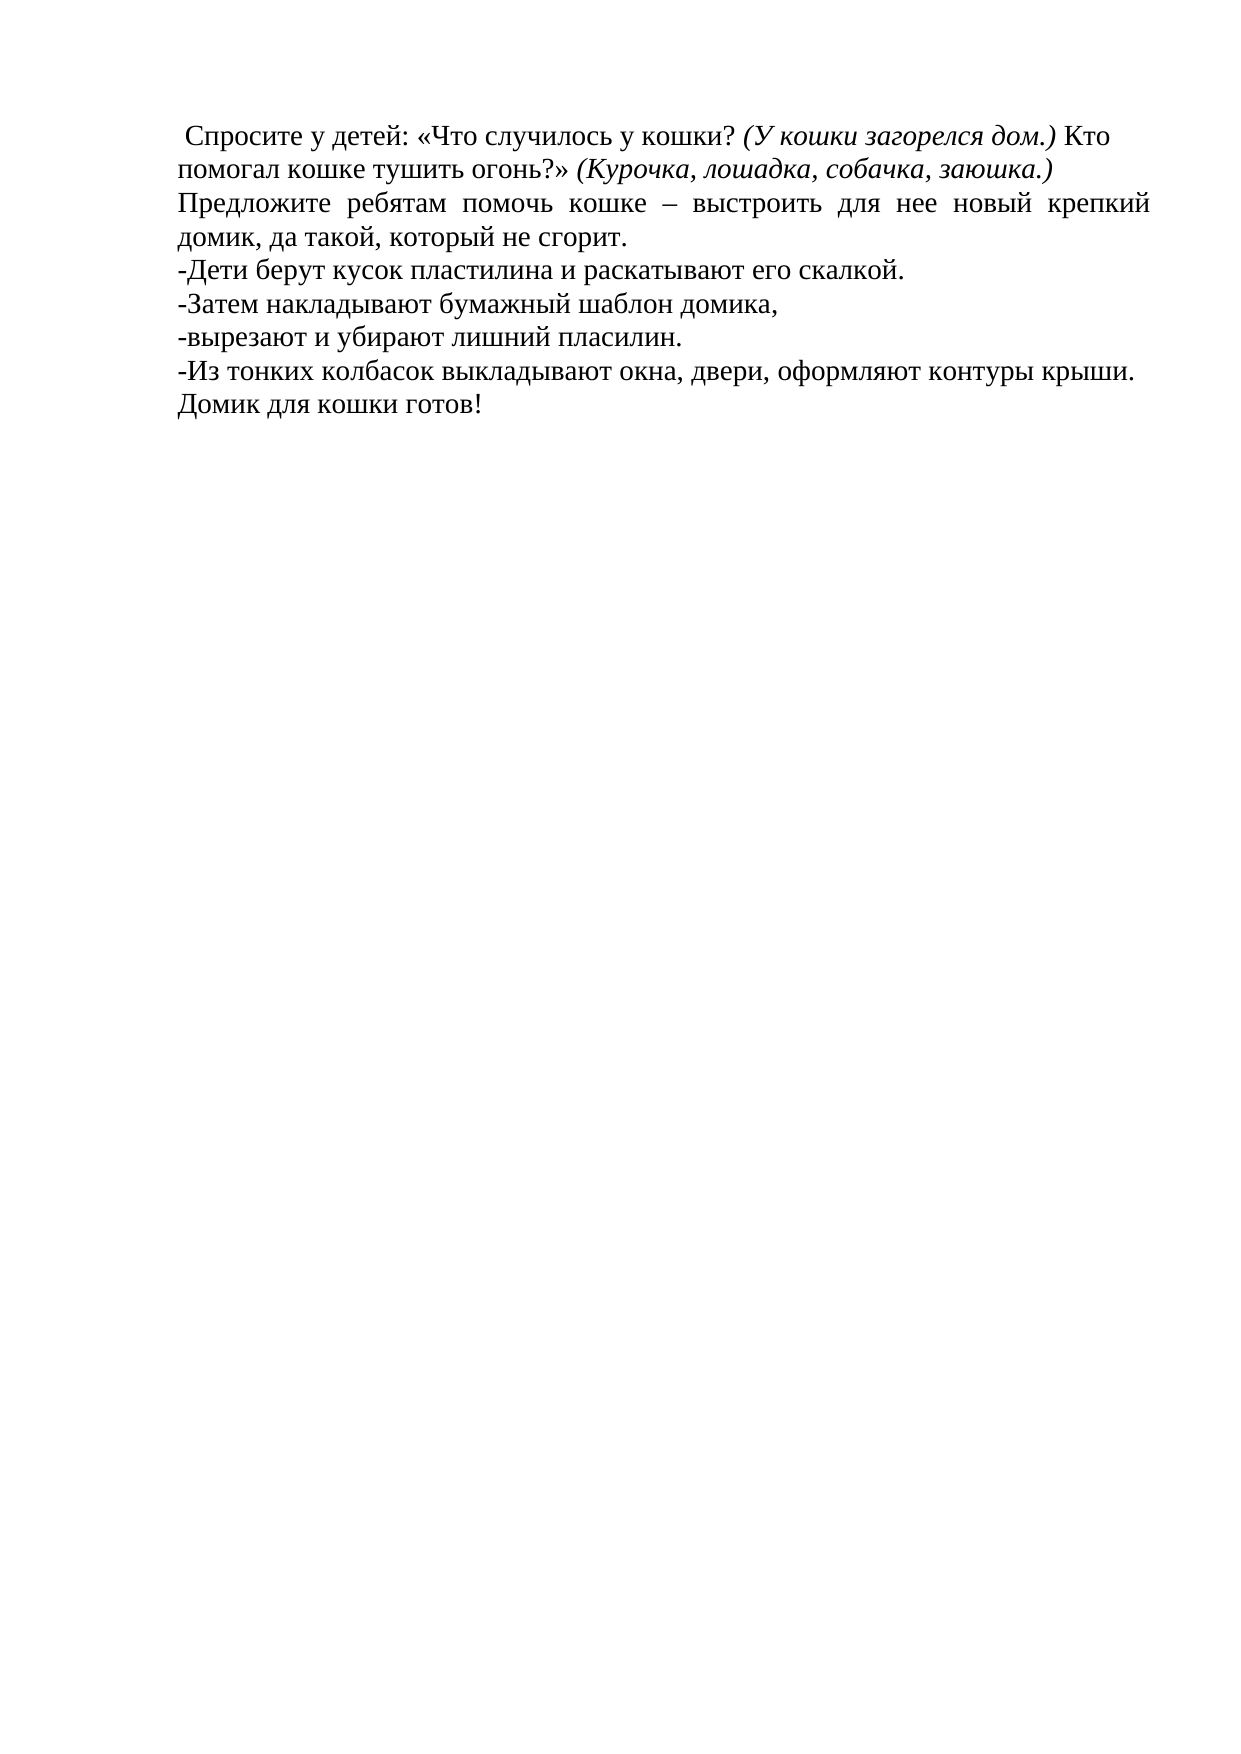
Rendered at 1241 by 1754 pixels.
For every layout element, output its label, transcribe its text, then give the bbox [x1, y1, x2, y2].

text -Дети берут кусок пластилина и раскатывают его скалкой. [177, 252, 1152, 286]
text -Из тонких колбасок выкладывают окна, двери, оформляют контуры крыши. [177, 353, 1152, 386]
text -вырезают и убирают лишний пласилин. [177, 319, 1152, 353]
text -Затем накладывают бумажный шаблон домика, [177, 286, 1152, 319]
text Домик для кошки готов! [177, 386, 1152, 420]
text Предложите ребятам помочь кошке – выстроить для нее новый крепкий домик, да такой, который не сгорит. [177, 185, 1152, 252]
text Спросите у детей: «Что случилось у кошки? (У кошки загорелся дом.) Кто помогал кошке тушить огонь?» (Курочка, лошадка, собачка, заюшка.) [177, 118, 1152, 185]
